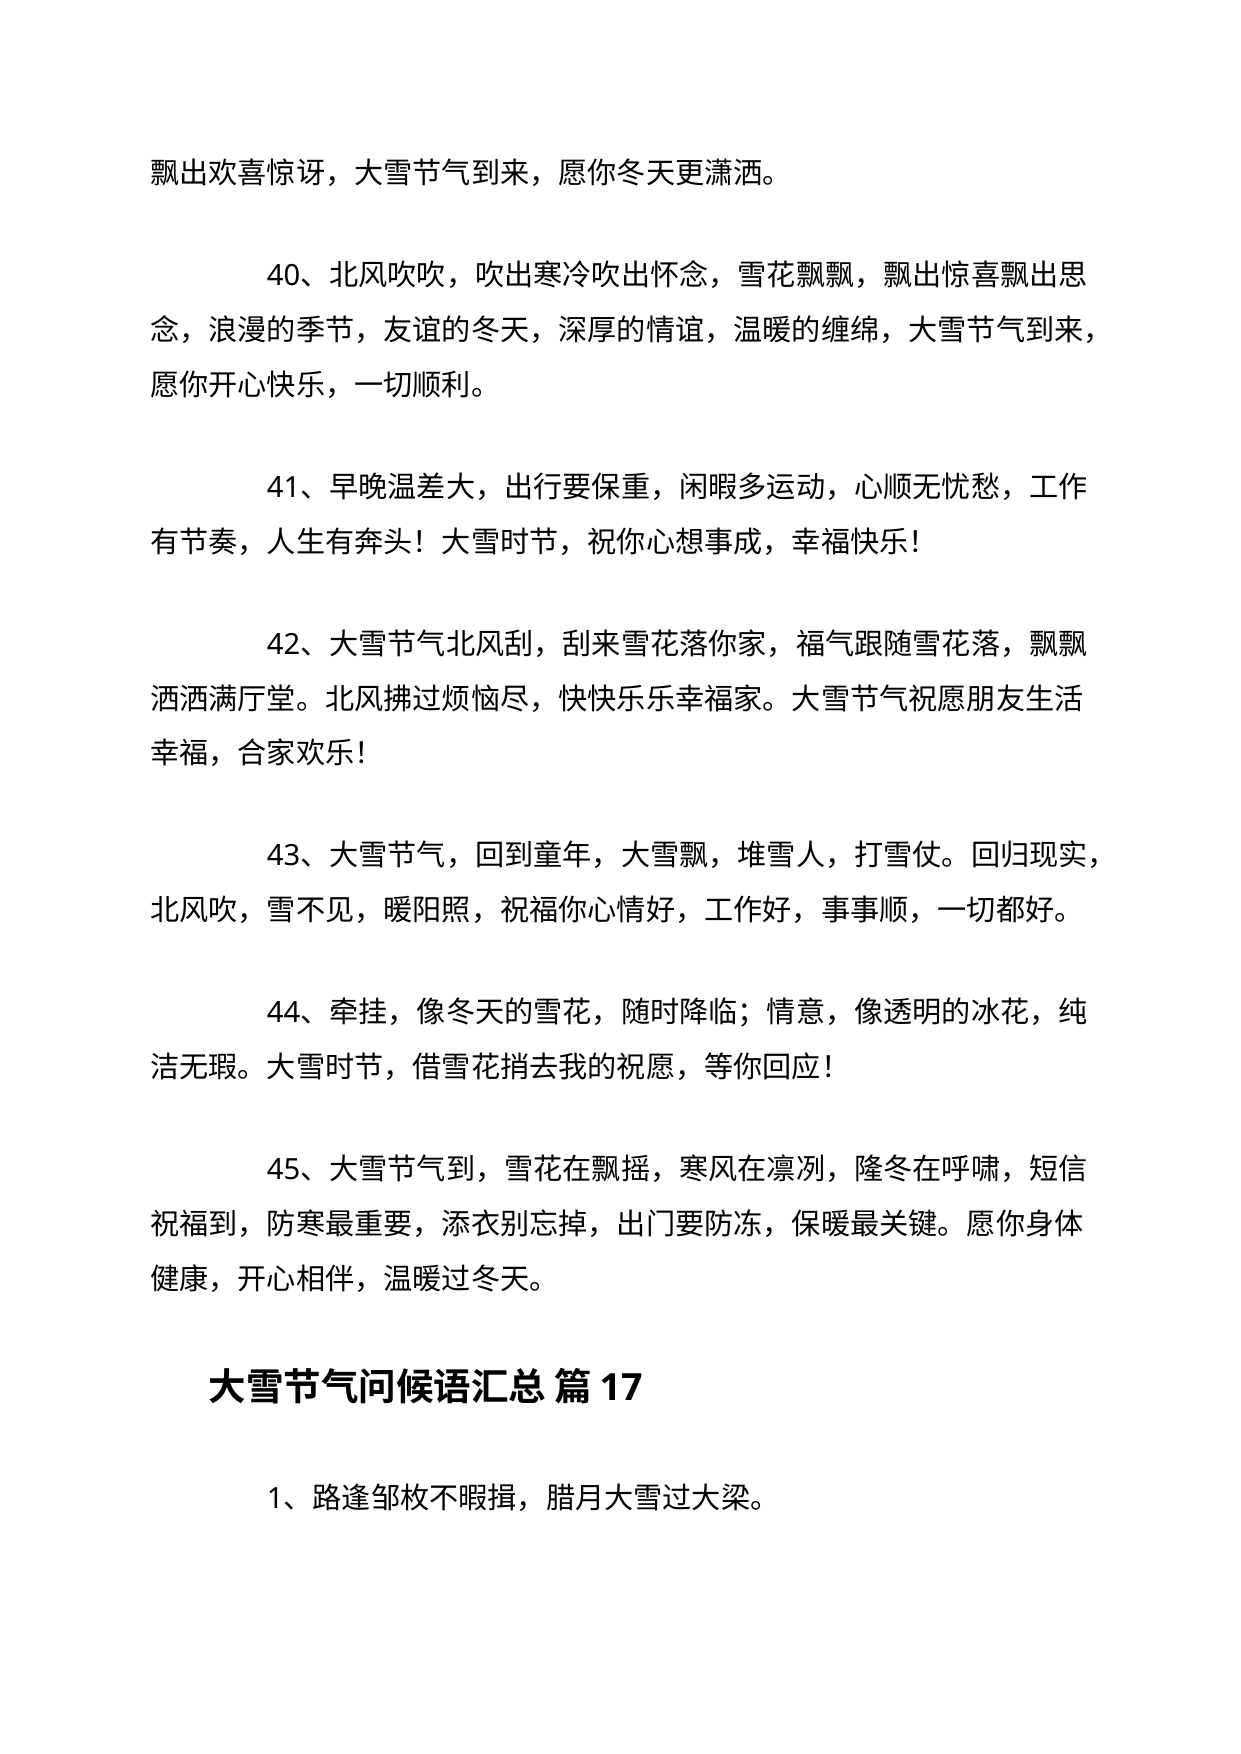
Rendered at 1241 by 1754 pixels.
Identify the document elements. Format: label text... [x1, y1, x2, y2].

text 40、北风吹吹，吹出寒冷吹出怀念，雪花飘飘，飘出惊喜飘出思念，浪漫的季节，友谊的冬天，深厚的情谊，温暖的缠绵，大雪节气到来，愿你开心快乐，一切顺利。 [150, 252, 1090, 404]
text 44、牵挂，像冬天的雪花，随时降临；情意，像透明的冰花，纯洁无瑕。大雪时节，借雪花捎去我的祝愿，等你回应！ [150, 989, 1090, 1086]
text 45、大雪节气到，雪花在飘摇，寒风在凛冽，隆冬在呼啸，短信祝福到，防寒最重要，添衣别忘掉，出门要防冻，保暖最关键。愿你身体健康，开心相伴，温暖过冬天。 [150, 1145, 1090, 1298]
text 41、早晚温差大，出行要保重，闲暇多运动，心顺无忧愁，工作有节奏，人生有奔头！大雪时节，祝你心想事成，幸福快乐！ [150, 463, 1090, 561]
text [150, 150, 1090, 192]
text 大雪节气问候语汇总 篇17 [150, 1357, 1090, 1412]
text 1、路逢邹枚不暇揖，腊月大雪过大梁。 [150, 1475, 1090, 1517]
text 42、大雪节气北风刮，刮来雪花落你家，福气跟随雪花落，飘飘洒洒满厅堂。北风拂过烦恼尽，快快乐乐幸福家。大雪节气祝愿朋友生活幸福，合家欢乐！ [150, 620, 1090, 772]
text 43、大雪节气，回到童年，大雪飘，堆雪人，打雪仗。回归现实，北风吹，雪不见，暖阳照，祝福你心情好，工作好，事事顺，一切都好。 [150, 832, 1090, 929]
